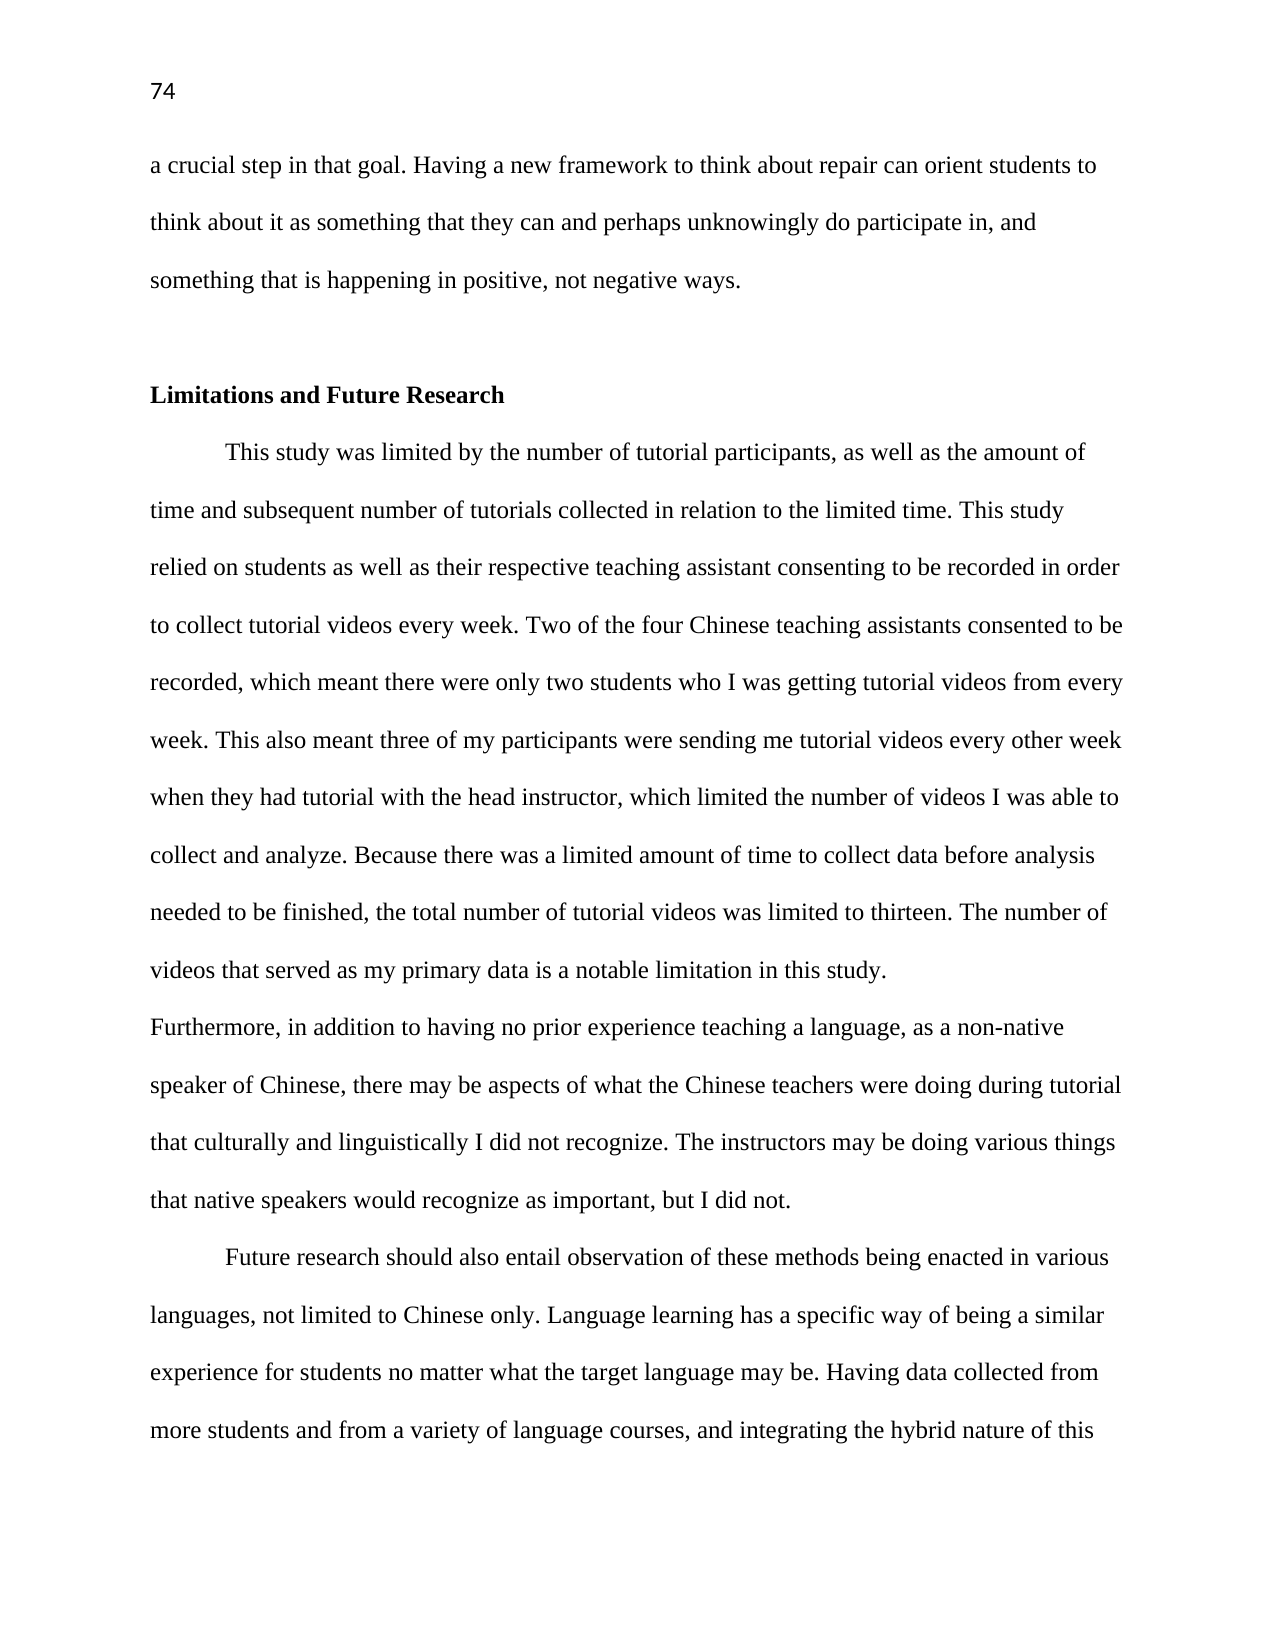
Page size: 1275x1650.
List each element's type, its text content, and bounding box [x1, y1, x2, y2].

text Limitations and Future Research [150, 380, 1125, 409]
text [150, 1242, 1125, 1444]
text This study was limited by the number of tutorial participants, as well as the amount of time and subsequent number of tutorials collected in relation to the limited time. This study relied on students as well as their respective teaching assistant consenting to be recorded in order to collect tutorial videos every week. Two of the four Chinese teaching assistants consented to be recorded, which meant there were only two students who I was getting tutorial videos from every week. This also meant three of my participants were sending me tutorial videos every other week when they had tutorial with the head instructor, which limited the number of videos I was able to collect and analyze. Because there was a limited amount of time to collect data before analysis needed to be finished, the total number of tutorial videos was limited to thirteen. The number of videos that served as my primary data is a notable limitation in this study. [150, 437, 1125, 984]
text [150, 150, 1125, 294]
text Furthermore, in addition to having no prior experience teaching a language, as a non-native speaker of Chinese, there may be aspects of what the Chinese teachers were doing during tutorial that culturally and linguistically I did not recognize. The instructors may be doing various things that native speakers would recognize as important, but I did not. [150, 1012, 1125, 1214]
